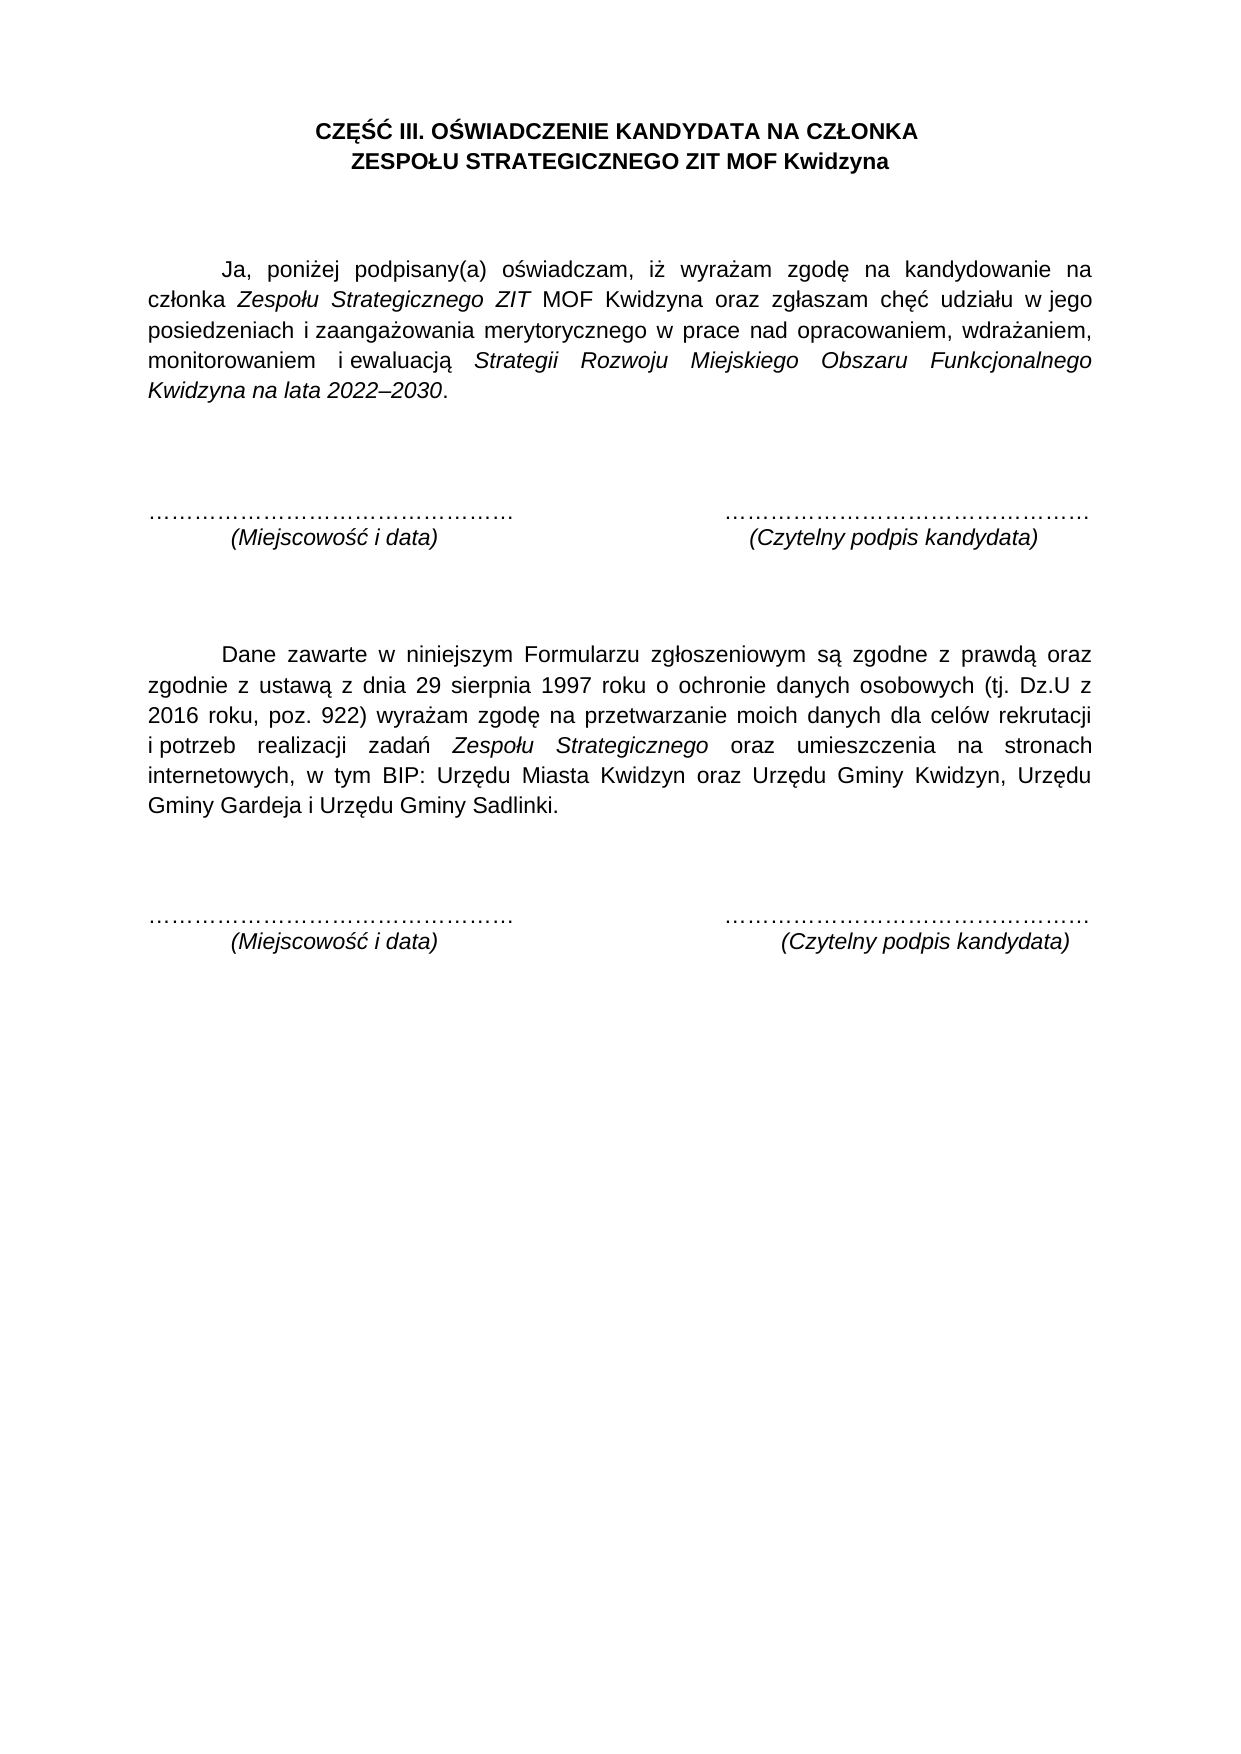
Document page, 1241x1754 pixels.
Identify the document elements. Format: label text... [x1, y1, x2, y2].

text (Miejscowość i data) (Czytelny podpis kandydata) [148, 524, 1092, 551]
text Dane zawarte w niniejszym Formularzu zgłoszeniowym są zgodne z prawdą oraz zgodnie z ustawą z dnia 29 sierpnia 1997 roku o ochronie danych osobowych (tj. Dz.U z 2016 roku, poz. 922) wyrażam zgodę na przetwarzanie moich danych dla celów rekrutacji i potrzeb realizacji zadań Zespołu Strategicznego oraz umieszczenia na stronach internetowych, w tym BIP: Urzędu Miasta Kwidzyn oraz Urzędu Gminy Kwidzyn, Urzędu Gminy Gardeja i Urzędu Gminy Sadlinki. [148, 641, 1092, 819]
text ………………………………………… ………………………………………… [148, 902, 1092, 928]
text ………………………………………… ………………………………………… [148, 498, 1092, 524]
text CZĘŚĆ III. OŚWIADCZENIE KANDYDATA NA CZŁONKA ZESPOŁU STRATEGICZNEGO ZIT MOF Kwidzyna [148, 118, 1092, 175]
list Ja, poniżej podpisany(a) oświadczam, iż wyrażam zgodę na kandydowanie na członka Zespołu Strategicznego ZIT MOF Kwidzyna oraz zgłaszam chęć udziału w jego posiedzeniach i zaangażowania merytorycznego w prace nad opracowaniem, wdrażaniem, monitorowaniem i ewaluacją Strategii Rozwoju Miejskiego Obszaru Funkcjonalnego Kwidzyna na lata 2022–2030. [148, 256, 1092, 403]
text (Miejscowość i data) (Czytelny podpis kandydata) [148, 928, 1092, 954]
